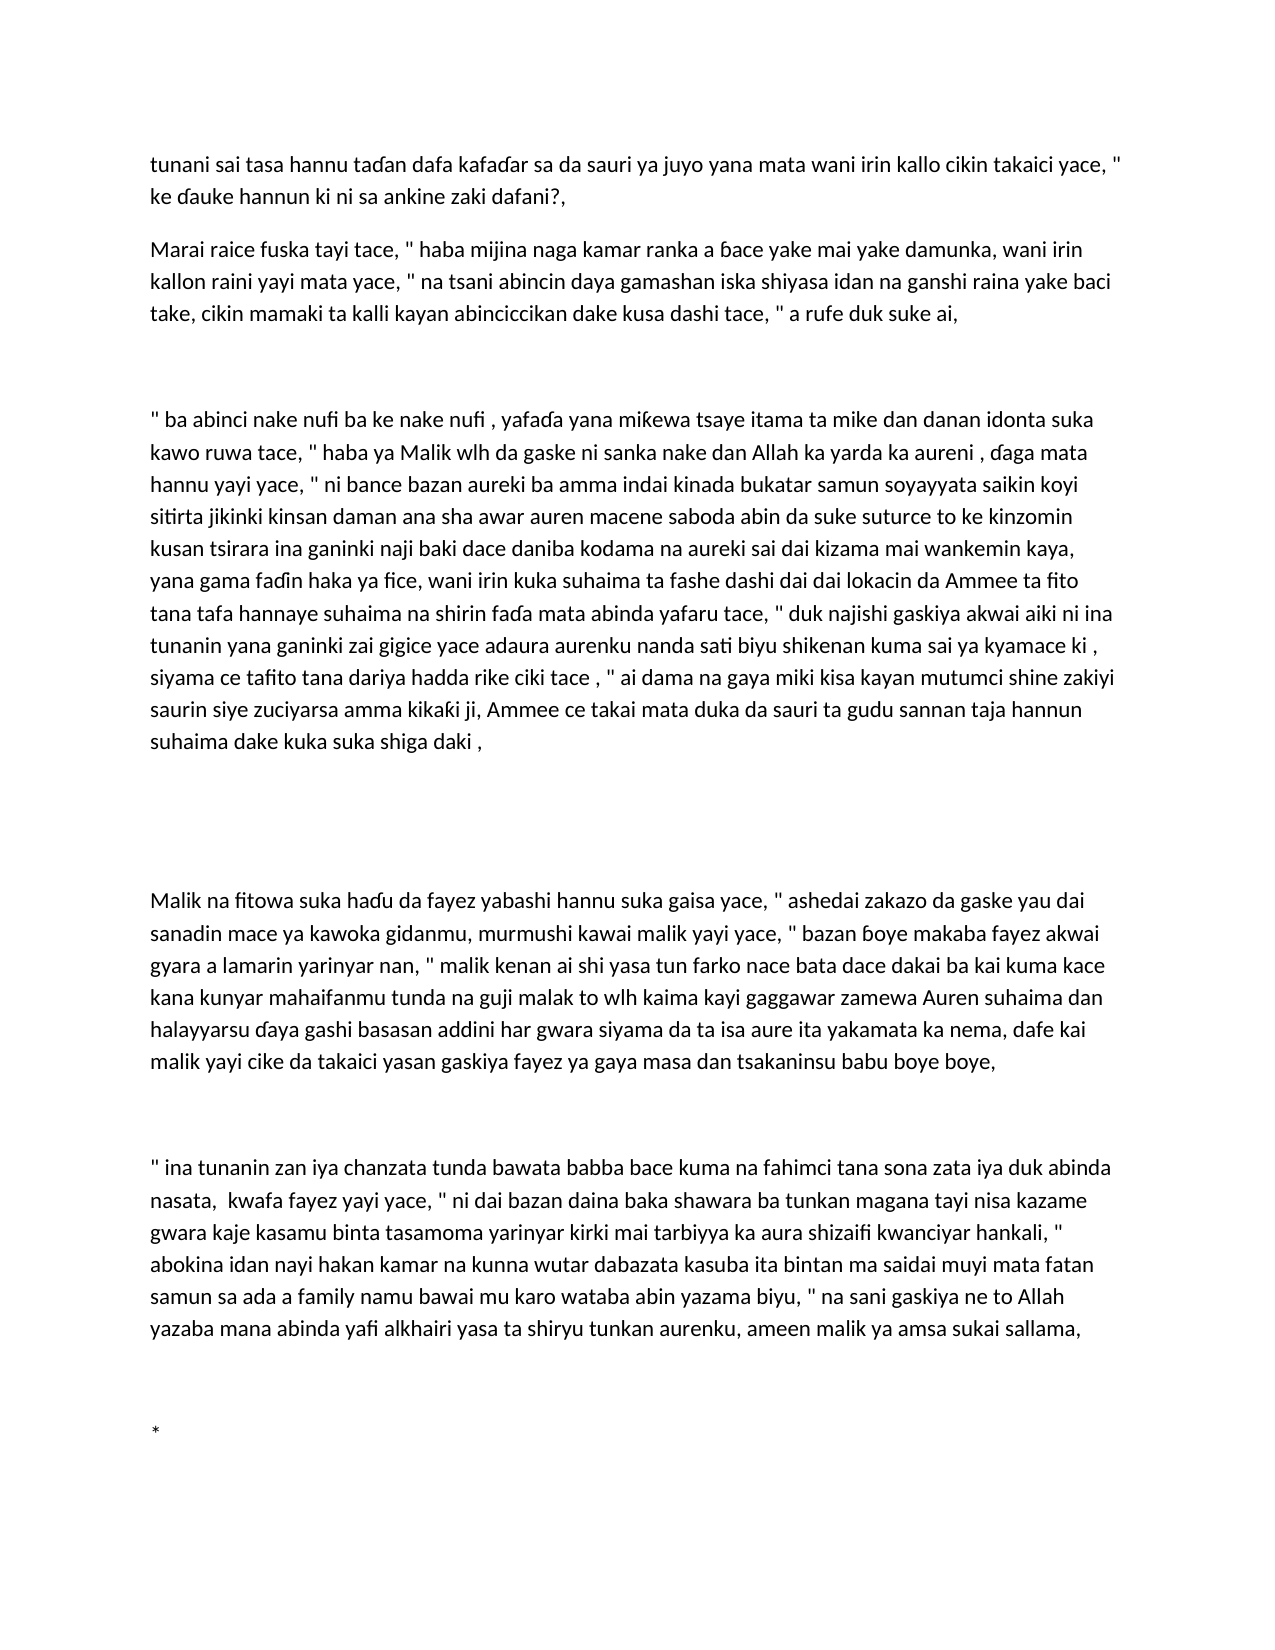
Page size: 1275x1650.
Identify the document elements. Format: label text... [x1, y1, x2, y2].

text " ina tunanin zan iya chanzata tunda bawata babba bace kuma na fahimci tana sona zata iya duk abinda nasata, kwafa fayez yayi yace, " ni dai bazan daina baka shawara ba tunkan magana tayi nisa kazame gwara kaje kasamu binta tasamoma yarinyar kirki mai tarbiyya ka aura shizaifi kwanciyar hankali, " abokina idan nayi hakan kamar na kunna wutar dabazata kasuba ita bintan ma saidai muyi mata fatan samun sa ada a family namu bawai mu karo wataba abin yazama biyu, " na sani gaskiya ne to Allah yazaba mana abinda yafi alkhairi yasa ta shiryu tunkan aurenku, ameen malik ya amsa sukai sallama, [150, 1153, 1125, 1342]
text Malik na fitowa suka haɗu da fayez yabashi hannu suka gaisa yace, " ashedai zakazo da gaske yau dai sanadin mace ya kawoka gidanmu, murmushi kawai malik yayi yace, " bazan ɓoye makaba fayez akwai gyara a lamarin yarinyar nan, " malik kenan ai shi yasa tun farko nace bata dace dakai ba kai kuma kace kana kunyar mahaifanmu tunda na guji malak to wlh kaima kayi gaggawar zamewa Auren suhaima dan halayyarsu ɗaya gashi basasan addini har gwara siyama da ta isa aure ita yakamata ka nema, dafe kai malik yayi cike da takaici yasan gaskiya fayez ya gaya masa dan tsakaninsu babu boye boye, [150, 887, 1125, 1076]
text Marai raice fuska tayi tace, " haba mijina naga kamar ranka a ɓace yake mai yake damunka, wani irin kallon raini yayi mata yace, " na tsani abincin daya gamashan iska shiyasa idan na ganshi raina yake baci take, cikin mamaki ta kalli kayan abinciccikan dake kusa dashi tace, " a rufe duk suke ai, [150, 235, 1125, 328]
text * [150, 1421, 1125, 1448]
text " ba abinci nake nufi ba ke nake nufi , yafaɗa yana miƙewa tsaye itama ta mike dan danan idonta suka kawo ruwa tace, " haba ya Malik wlh da gaske ni sanka nake dan Allah ka yarda ka aureni , ɗaga mata hannu yayi yace, " ni bance bazan aureki ba amma indai kinada bukatar samun soyayyata saikin koyi sitirta jikinki kinsan daman ana sha awar auren macene saboda abin da suke suturce to ke kinzomin kusan tsirara ina ganinki naji baki dace daniba kodama na aureki sai dai kizama mai wankemin kaya, yana gama faɗin haka ya fice, wani irin kuka suhaima ta fashe dashi dai dai lokacin da Ammee ta fito tana tafa hannaye suhaima na shirin faɗa mata abinda yafaru tace, " duk najishi gaskiya akwai aiki ni ina tunanin yana ganinki zai gigice yace adaura aurenku nanda sati biyu shikenan kuma sai ya kyamace ki , siyama ce tafito tana dariya hadda rike ciki tace , " ai dama na gaya miki kisa kayan mutumci shine zakiyi saurin siye zuciyarsa amma kikaƙi ji, Ammee ce takai mata duka da sauri ta gudu sannan taja hannun suhaima dake kuka suka shiga daki , [150, 406, 1125, 756]
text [150, 150, 1125, 210]
